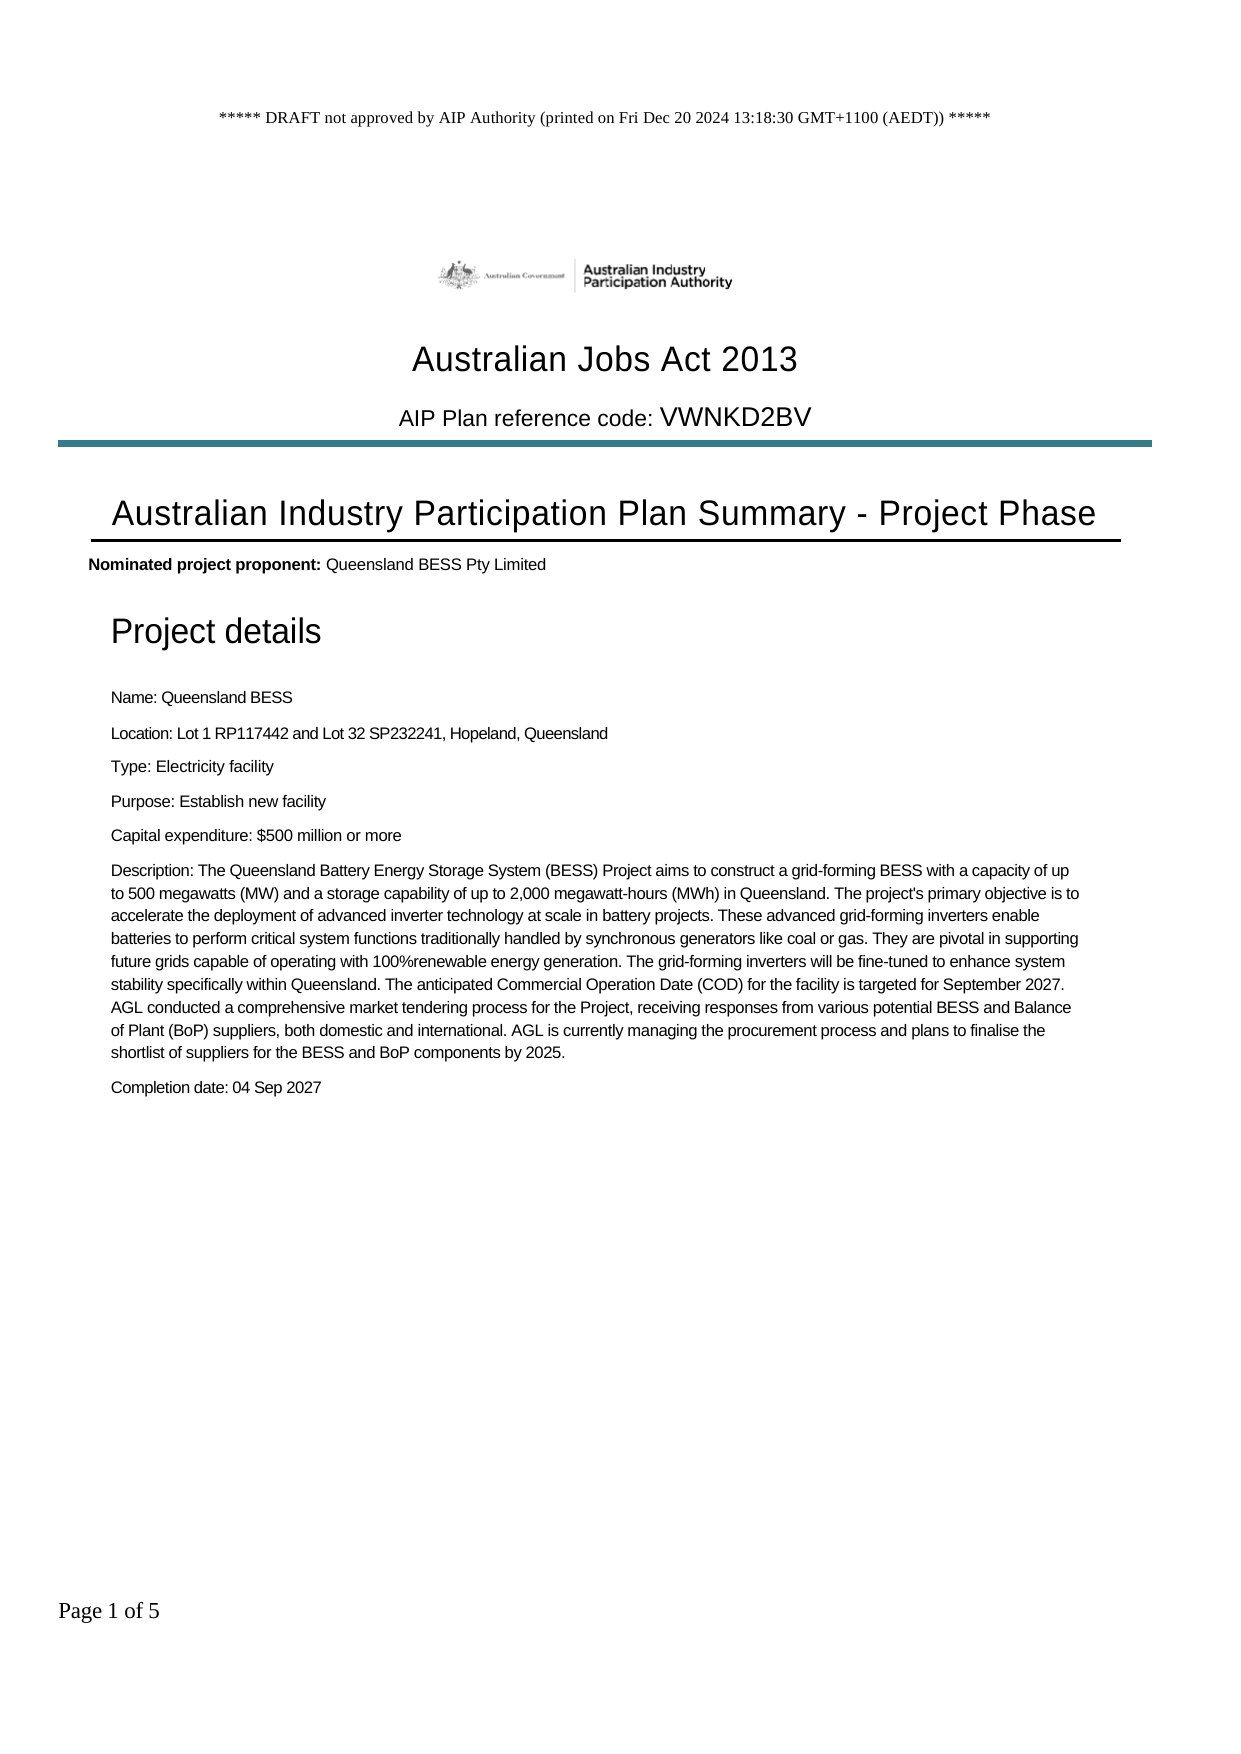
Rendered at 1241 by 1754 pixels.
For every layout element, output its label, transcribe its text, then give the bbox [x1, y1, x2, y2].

text Completion date: 04 Sep 2027 [111, 1078, 1152, 1097]
text Capital expenditure: $500 million or more [111, 826, 1152, 845]
picture [436, 258, 733, 293]
text Description: The Queensland Battery Energy Storage System (BESS) Project aims to construct a grid-forming BESS with a capacity of up to 500 megawatts (MW) and a storage capability of up to 2,000 megawatt-hours (MWh) in Queensland. The project's primary objective is to accelerate the deployment of advanced inverter technology at scale in battery projects. These advanced grid-forming inverters enable batteries to perform critical system functions traditionally handled by synchronous generators like coal or gas. They are pivotal in supporting future grids capable of operating with 100%renewable energy generation. The grid-forming inverters will be fine-tuned to enhance system stability specifically within Queensland. The anticipated Commercial Operation Date (COD) for the facility is targeted for September 2027. AGL conducted a comprehensive market tendering process for the Project, receiving responses from various potential BESS and Balance of Plant (BoP) suppliers, both domestic and international. AGL is currently managing the procurement process and plans to finalise the shortlist of suppliers for the BESS and BoP components by 2025. [111, 858, 1084, 1063]
text AIP Plan reference code: VWNKD2BV [58, 401, 1152, 432]
text Page 1 of 5 [58, 1598, 1152, 1624]
text Location: Lot 1 RP117442 and Lot 32 SP232241, Hopeland, Queensland [111, 724, 1152, 743]
text Purpose: Establish new facility [111, 792, 1152, 811]
text Australian Industry Participation Plan Summary - Project Phase [58, 492, 1152, 533]
text Nominated project proponent: Queensland BESS Pty Limited [88, 555, 1152, 574]
text Project details [111, 611, 1152, 652]
text Name: Queensland BESS [111, 688, 1152, 707]
text ***** DRAFT not approved by AIP Authority (printed on Fri Dec 20 2024 13:18:30 GMT+1100 (AEDT)) ***** [58, 109, 1152, 128]
text Australian Jobs Act 2013 [58, 339, 1152, 380]
text Type: Electricity facility [111, 757, 1152, 776]
